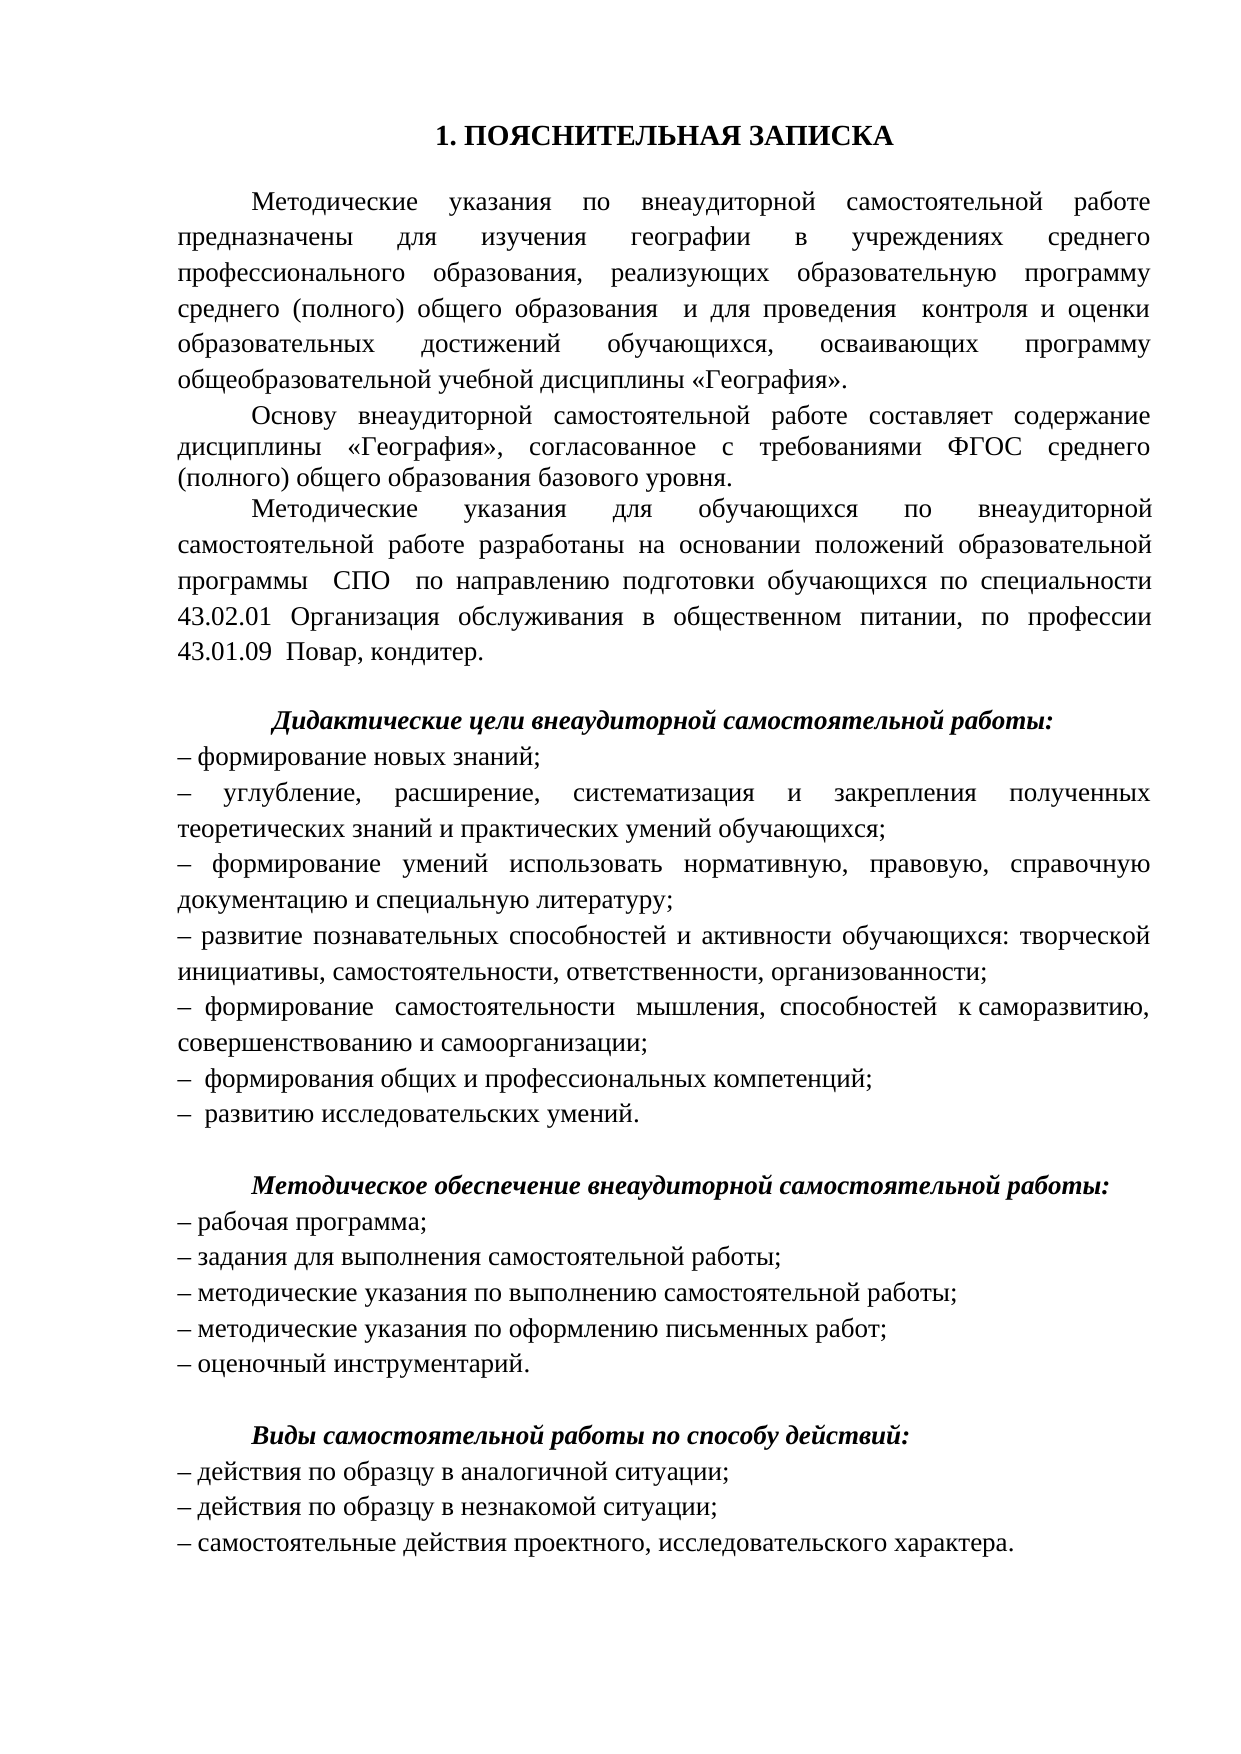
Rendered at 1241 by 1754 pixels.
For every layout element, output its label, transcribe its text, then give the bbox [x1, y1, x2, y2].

text – формирование новых знаний; [177, 740, 1152, 771]
text – действия по образцу в аналогичной ситуации; [177, 1455, 1152, 1486]
text – развитию исследовательских умений. [177, 1097, 1152, 1129]
text – оценочный инструментарий. [177, 1348, 1152, 1379]
text Методические указания для обучающихся по внеаудиторной самостоятельной работе разработаны на основании положений образовательной программы СПО по направлению подготовки обучающихся по специальности 43.02.01 Организация обслуживания в общественном питании, по профессии 43.01.09 Повар, кондитер. [177, 492, 1153, 667]
text – методические указания по выполнению самостоятельной работы; [177, 1276, 1152, 1307]
text 1. ПОЯСНИТЕЛЬНАЯ ЗАПИСКА [177, 118, 1152, 152]
text – формирование умений использовать нормативную, правовую, справочную документацию и специальную литературу; [177, 847, 1152, 914]
text Методические указания по внеаудиторной самостоятельной работе предназначены для изучения географии в учреждениях среднего профессионального образования, реализующих образовательную программу среднего (полного) общего образования и для проведения контроля и оценки образовательных достижений обучающихся, осваивающих программу общеобразовательной учебной дисциплины «География». [177, 185, 1152, 394]
text – самостоятельные действия проектного, исследовательского характера. [177, 1526, 1152, 1557]
text – рабочая программа; [177, 1205, 1152, 1236]
text – формирование самостоятельности мышления, способностей к саморазвитию, совершенствованию и самоорганизации; [177, 990, 1152, 1057]
text Дидактические цели внеаудиторной самостоятельной работы: [177, 704, 1152, 736]
text – действия по образцу в незнакомой ситуации; [177, 1491, 1152, 1522]
text Методическое обеспечение внеаудиторной самостоятельной работы: [177, 1169, 1152, 1200]
text – задания для выполнения самостоятельной работы; [177, 1240, 1152, 1272]
text – развитие познавательных способностей и активности обучающихся: творческой инициативы, самостоятельности, ответственности, организованности; [177, 919, 1152, 986]
text – формирования общих и профессиональных компетенций; [177, 1062, 1152, 1093]
text – методические указания по оформлению письменных работ; [177, 1312, 1152, 1343]
text Основу внеаудиторной самостоятельной работе составляет содержание дисциплины «География», согласованное с требованиями ФГОС среднего (полного) общего образования базового уровня. [177, 399, 1152, 492]
text – углубление, расширение, систематизация и закрепления полученных теоретических знаний и практических умений обучающихся; [177, 776, 1152, 843]
text Виды самостоятельной работы по способу действий: [177, 1419, 1152, 1450]
